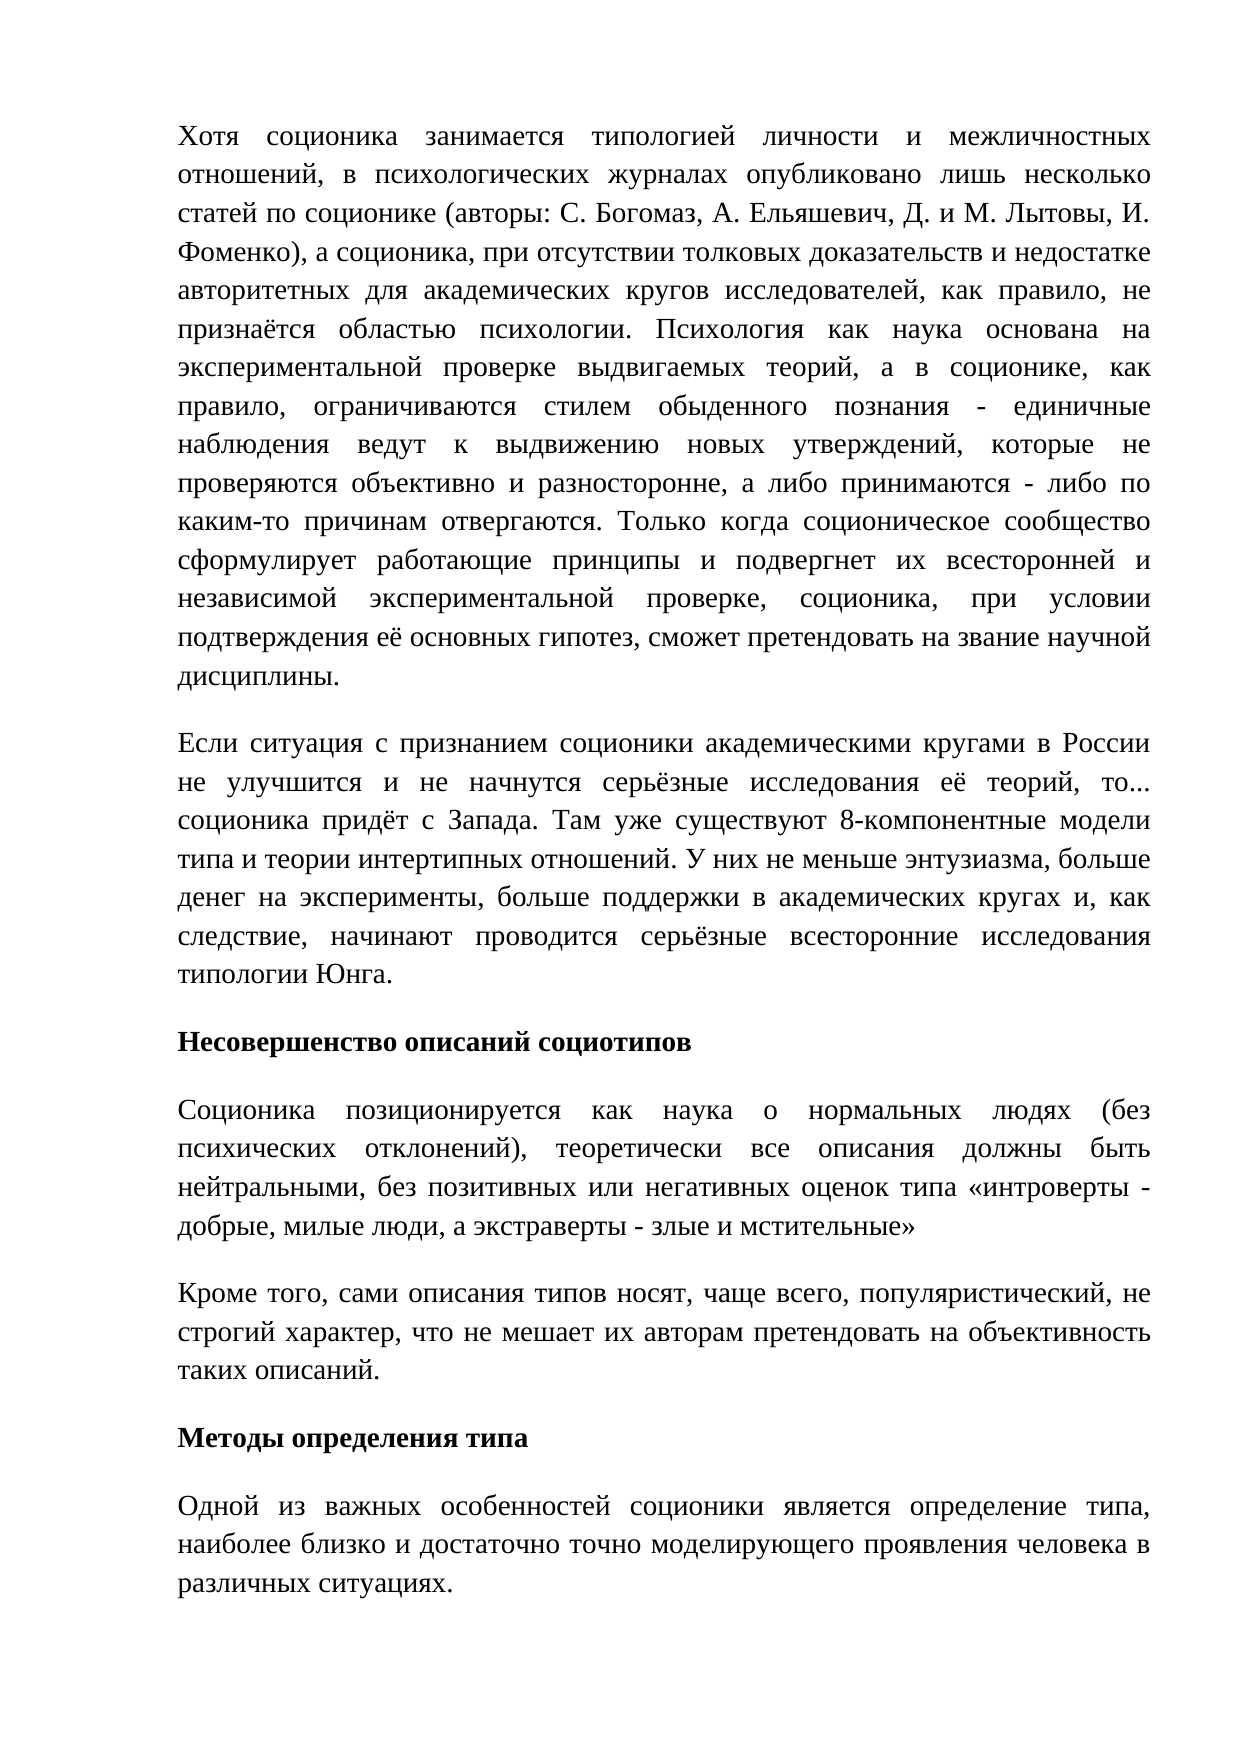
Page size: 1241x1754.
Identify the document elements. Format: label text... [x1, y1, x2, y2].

text Несовершенство описаний социотипов [177, 1024, 1152, 1058]
text Хотя соционика занимается типологией личности и межличностных отношений, в психологических журналах опубликовано лишь несколько статей по соционике (авторы: С. Богомаз, А. Ельяшевич, Д. и М. Лытовы, И. Фоменко), а соционика, при отсутствии толковых доказательств и недостатке авторитетных для академических кругов исследователей, как правило, не признаётся областью психологии. Психология как наука основана на экспериментальной проверке выдвигаемых теорий, а в соционике, как правило, ограничиваются стилем обыденного познания - единичные наблюдения ведут к выдвижению новых утверждений, которые не проверяются объективно и разносторонне, а либо принимаются - либо по каким-то причинам отвергаются. Только когда соционическое сообщество сформулирует работающие принципы и подвергнет их всесторонней и независимой экспериментальной проверке, соционика, при условии подтверждения её основных гипотез, сможет претендовать на звание научной дисциплины. [177, 118, 1152, 691]
text Кроме того, сами описания типов носят, чаще всего, популяристический, не строгий характер, что не мешает их авторам претендовать на объективность таких описаний. [177, 1275, 1152, 1386]
text Методы определения типа [177, 1420, 1152, 1454]
text Одной из важных особенностей соционики является определение типа, наиболее близко и достаточно точно моделирующего проявления человека в различных ситуациях. [177, 1488, 1152, 1598]
text Cоционика позиционируется как наука о нормальных людях (без психических отклонений), теоретически все описания должны быть нейтральными, без позитивных или негативных оценок типа «интроверты - добрые, милые люди, а экстраверты - злые и мстительные» [177, 1092, 1152, 1241]
text Если ситуация с признанием соционики академическими кругами в России не улучшится и не начнутся серьёзные исследования её теорий, то... соционика придёт с Запада. Там уже существуют 8-компонентные модели типа и теории интертипных отношений. У них не меньше энтузиазма, больше денег на эксперименты, больше поддержки в академических кругах и, как следствие, начинают проводится серьёзные всесторонние исследования типологии Юнга. [177, 725, 1152, 990]
